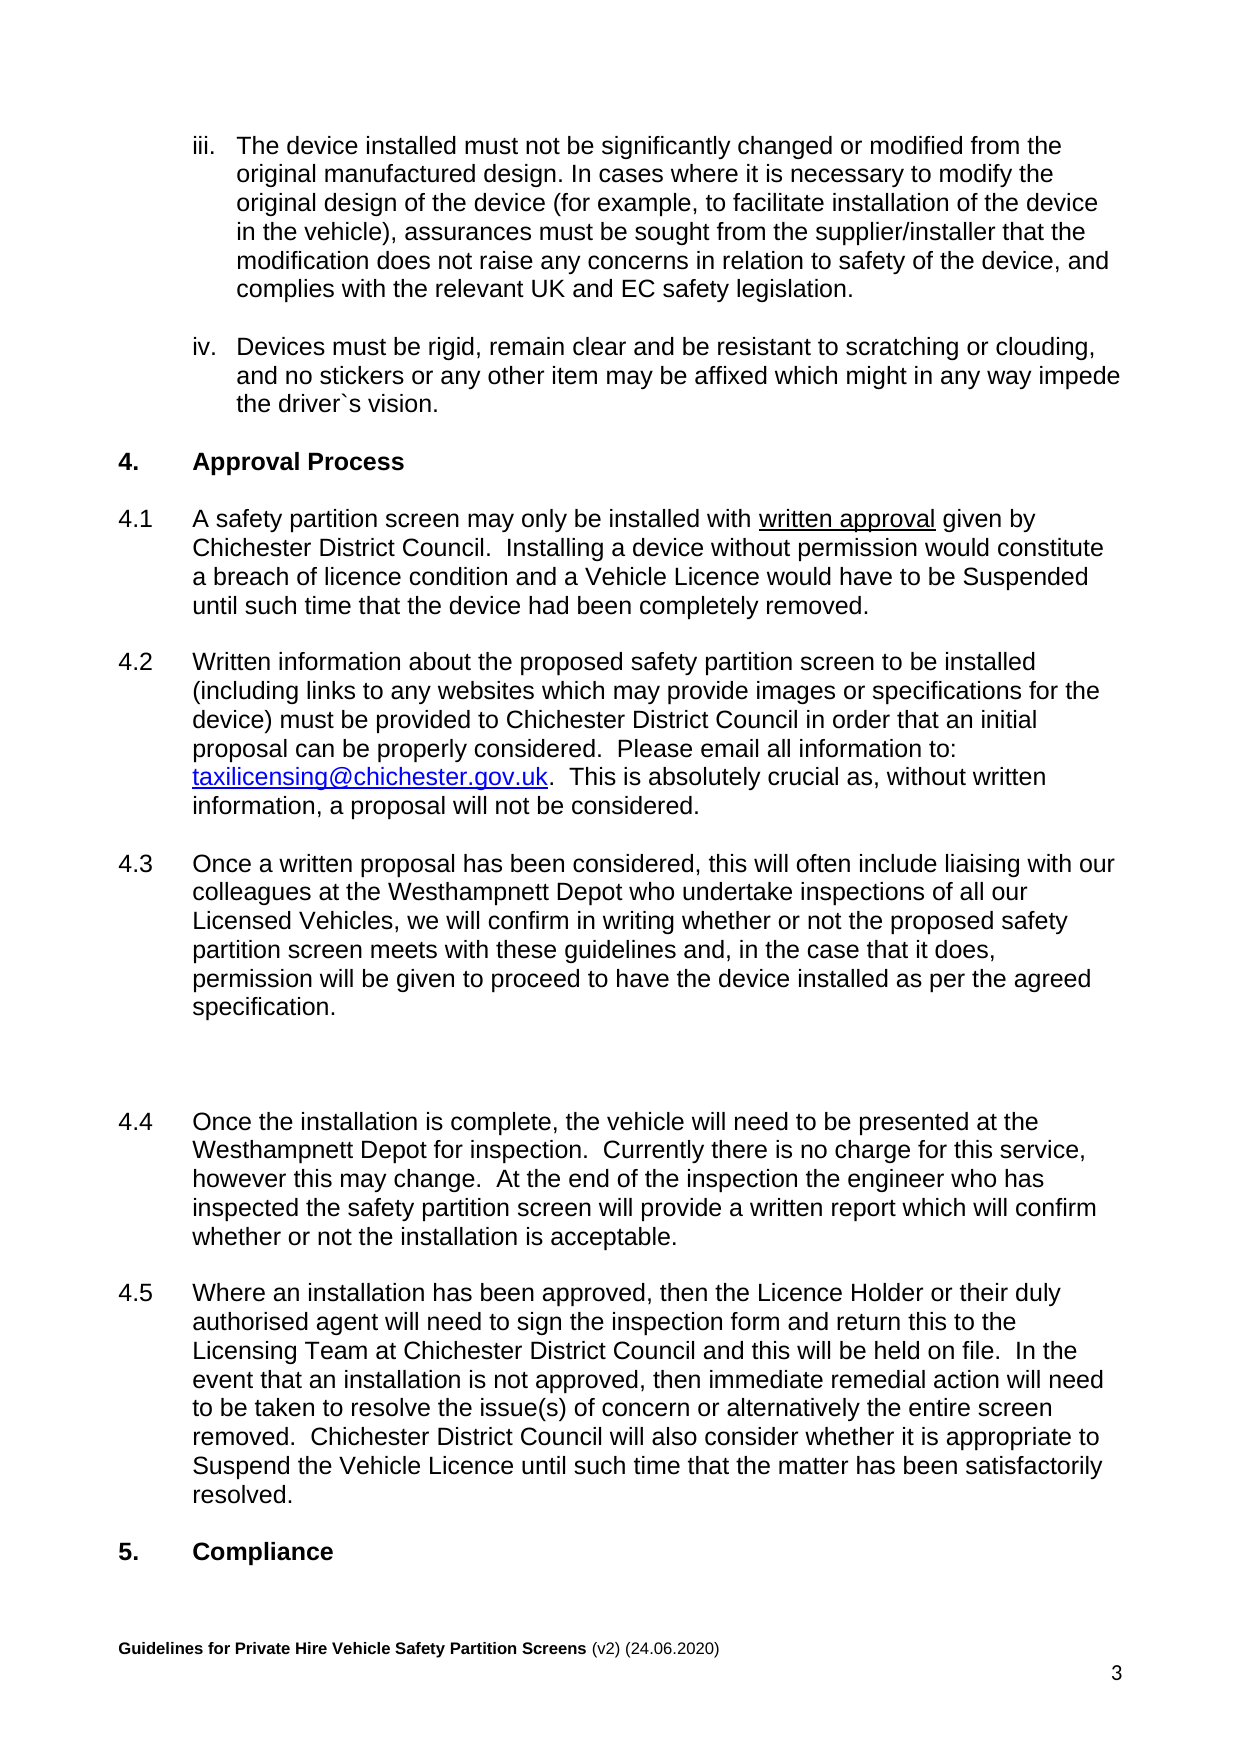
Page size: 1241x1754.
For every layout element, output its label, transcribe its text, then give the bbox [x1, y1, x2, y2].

list The device installed must not be significantly changed or modified from the original manufactured design. In cases where it is necessary to modify the original design of the device (for example, to facilitate installation of the device in the vehicle), assurances must be sought from the supplier/installer that the modification does not raise any concerns in relation to safety of the device, and complies with the relevant UK and EC safety legislation. [192, 131, 1122, 303]
text 4.4 Once the installation is complete, the vehicle will need to be presented at the Westhampnett Depot for inspection. Currently there is no charge for this service, however this may change. At the end of the inspection the engineer who has inspected the safety partition screen will provide a written report which will confirm whether or not the installation is acceptable. [118, 1107, 1122, 1250]
text 4.3 Once a written proposal has been considered, this will often include liaising with our colleagues at the Westhampnett Depot who undertake inspections of all our Licensed Vehicles, we will confirm in writing whether or not the proposed safety partition screen meets with these guidelines and, in the case that it does, permission will be given to proceed to have the device installed as per the agreed specification. [118, 849, 1122, 1049]
text 5. Compliance [118, 1537, 1122, 1566]
list Devices must be rigid, remain clear and be resistant to scratching or clouding, and no stickers or any other item may be affixed which might in any way impede the driver`s vision. [192, 332, 1122, 418]
text 4.1 A safety partition screen may only be installed with written approval given by Chichester District Council. Installing a device without permission would constitute a breach of licence condition and a Vehicle Licence would have to be Suspended until such time that the device had been completely removed. [118, 504, 1122, 647]
text 4.5 Where an installation has been approved, then the Licence Holder or their duly authorised agent will need to sign the inspection form and return this to the Licensing Team at Chichester District Council and this will be held on file. In the event that an installation is not approved, then immediate remedial action will need to be taken to resolve the issue(s) of concern or alternatively the entire screen removed. Chichester District Council will also consider whether it is appropriate to Suspend the Vehicle Licence until such time that the matter has been satisfactorily resolved. [118, 1278, 1122, 1508]
list 4. Approval Process [118, 447, 1122, 476]
text 4.2 Written information about the proposed safety partition screen to be installed (including links to any websites which may provide images or specifications for the device) must be provided to Chichester District Council in order that an initial proposal can be properly considered. Please email all information to: taxilicensing@chichester.gov.uk. This is absolutely crucial as, without written information, a proposal will not be considered. [118, 647, 1122, 820]
